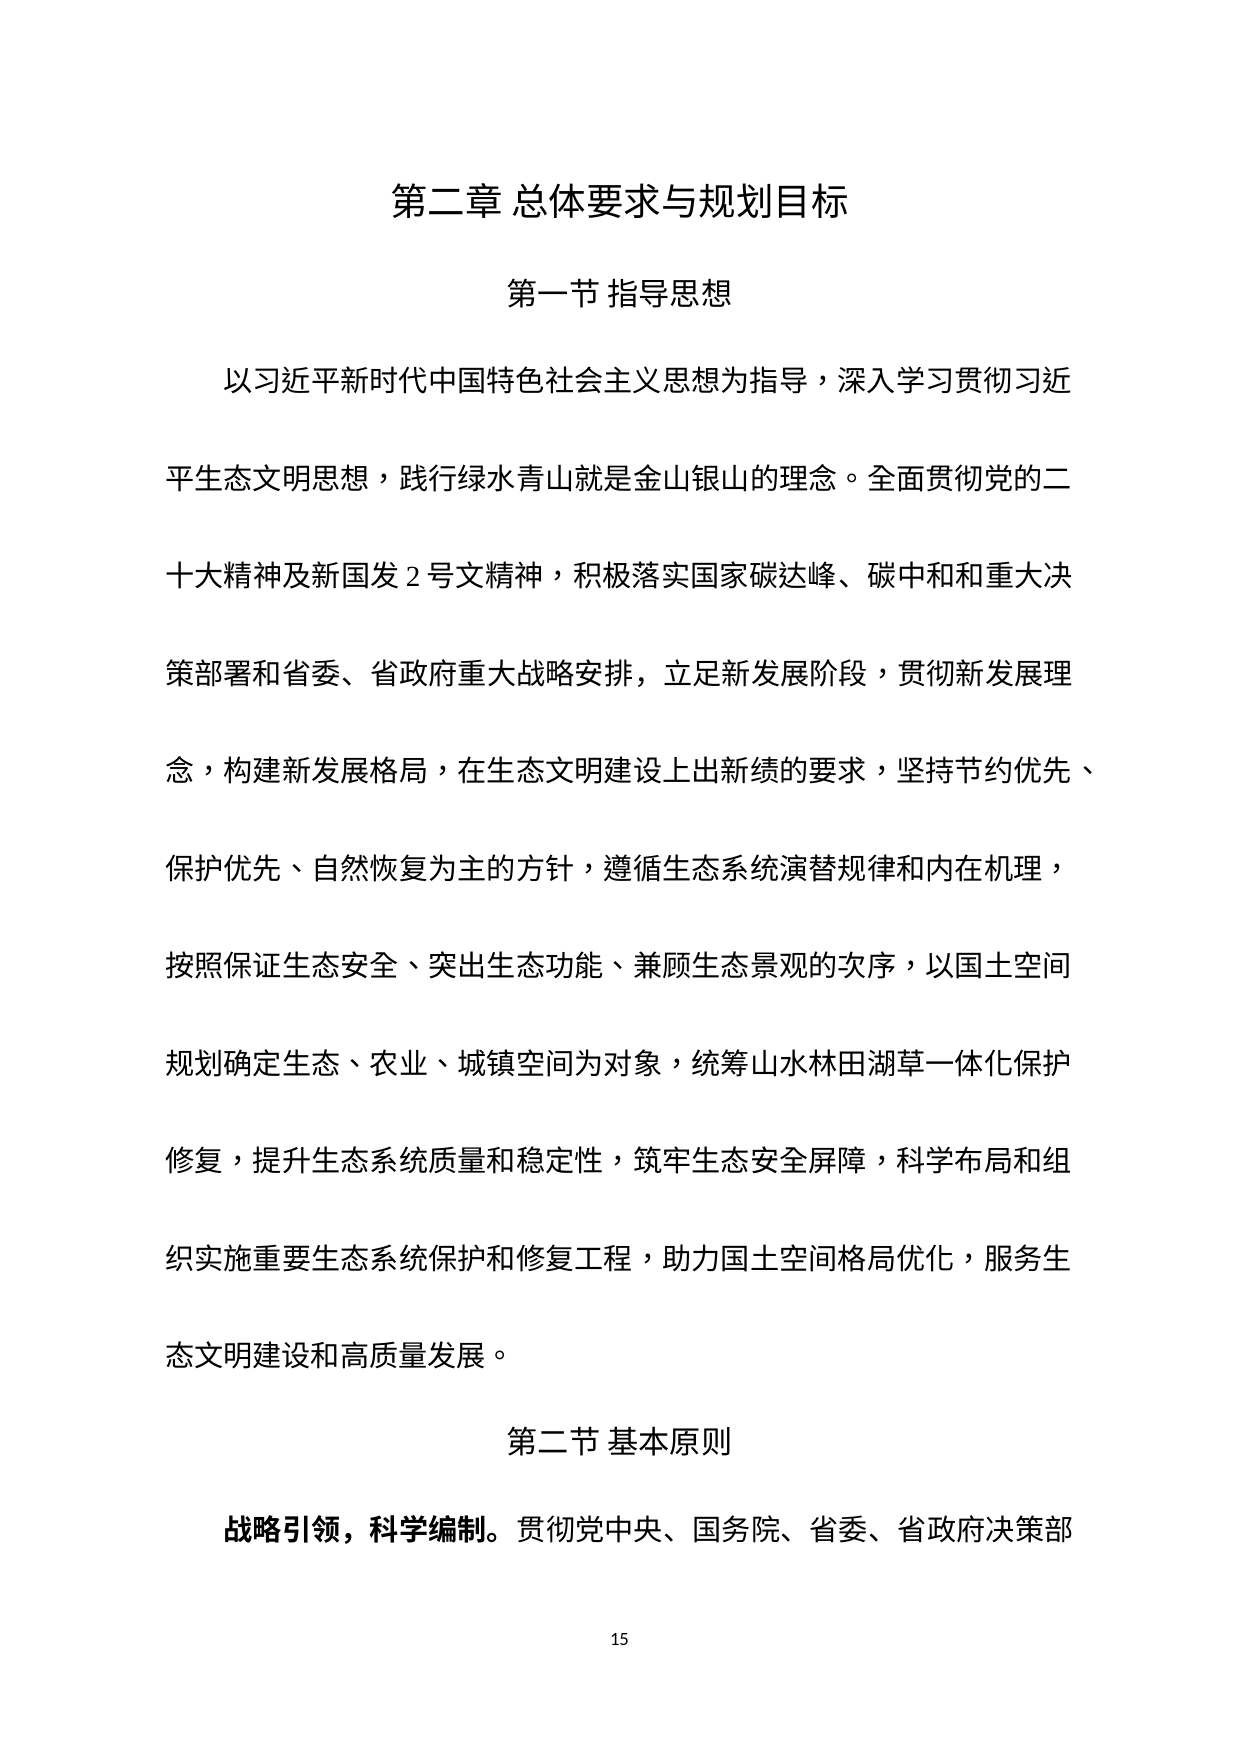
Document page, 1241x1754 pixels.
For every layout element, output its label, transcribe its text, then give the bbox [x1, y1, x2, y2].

subtitle 第一节 指导思想 [165, 259, 1074, 324]
subtitle 第二章 总体要求与规划目标 [165, 167, 1074, 232]
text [165, 1495, 1074, 1560]
subtitle 第二节 基本原则 [165, 1408, 1074, 1473]
text 以习近平新时代中国特色社会主义思想为指导，深入学习贯彻习近平生态文明思想，践行绿水青山就是金山银山的理念。全面贯彻党的二十大精神及新国发2号文精神，积极落实国家碳达峰、碳中和和重大决策部署和省委、省政府重大战略安排，立足新发展阶段，贯彻新发展理念，构建新发展格局，在生态文明建设上出新绩的要求，坚持节约优先、保护优先、自然恢复为主的方针，遵循生态系统演替规律和内在机理，按照保证生态安全、突出生态功能、兼顾生态景观的次序，以国土空间规划确定生态、农业、城镇空间为对象，统筹山水林田湖草一体化保护修复，提升生态系统质量和稳定性，筑牢生态安全屏障，科学布局和组织实施重要生态系统保护和修复工程，助力国土空间格局优化，服务生态文明建设和高质量发展。 [165, 347, 1074, 1387]
